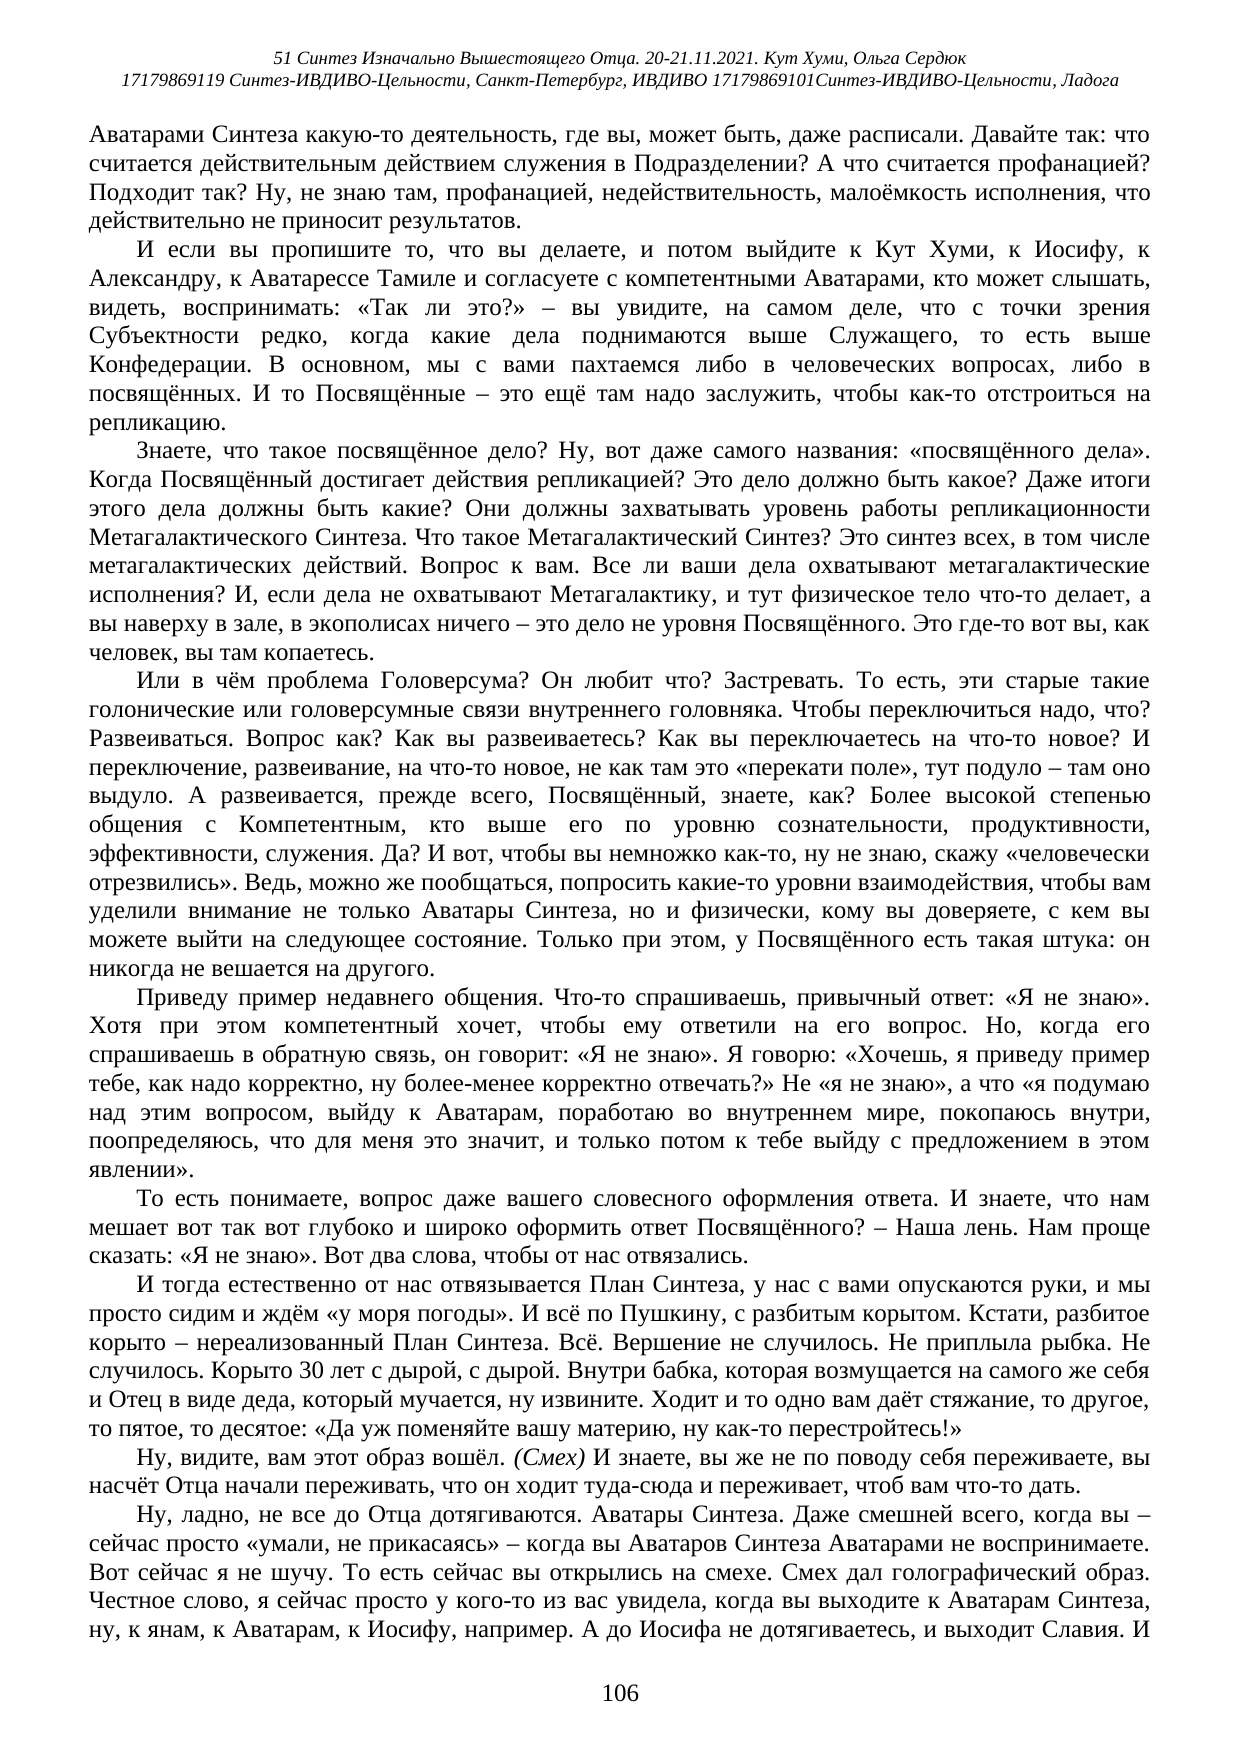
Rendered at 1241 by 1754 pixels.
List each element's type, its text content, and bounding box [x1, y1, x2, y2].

text И если вы пропишите то, что вы делаете, и потом выйдите к Кут Хуми, к Иосифу, к Александру, к Аватарессе Тамиле и согласуете с компетентными Аватарами, кто может слышать, видеть, воспринимать: «Так ли это?» – вы увидите, на самом деле, что с точки зрения Субъектности редко, когда какие дела поднимаются выше Служащего, то есть выше Конфедерации. В основном, мы с вами пахтаемся либо в человеческих вопросах, либо в посвящённых. И то Посвящённые – это ещё там надо заслужить, чтобы как-то отстроиться на репликацию. [89, 234, 1152, 435]
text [89, 119, 1152, 234]
text Ну, видите, вам этот образ вошёл. (Смех) И знаете, вы же не по поводу себя переживаете, вы насчёт Отца начали переживать, что он ходит туда-сюда и переживает, чтоб вам что-то дать. [89, 1442, 1152, 1499]
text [89, 1499, 1152, 1643]
text Или в чём проблема Головерсума? Он любит что? Застревать. То есть, эти старые такие голонические или головерсумные связи внутреннего головняка. Чтобы переключиться надо, что? Развеиваться. Вопрос как? Как вы развеиваетесь? Как вы переключаетесь на что-то новое? И переключение, развеивание, на что-то новое, не как там это «перекати поле», тут подуло – там оно выдуло. А развеивается, прежде всего, Посвящённый, знаете, как? Более высокой степенью общения с Компетентным, кто выше его по уровню сознательности, продуктивности, эффективности, служения. Да? И вот, чтобы вы немножко как-то, ну не знаю, скажу «человечески отрезвились». Ведь, можно же пообщаться, попросить какие-то уровни взаимодействия, чтобы вам уделили внимание не только Аватары Синтеза, но и физически, кому вы доверяете, с кем вы можете выйти на следующее состояние. Только при этом, у Посвящённого есть такая штука: он никогда не вешается на другого. [89, 665, 1152, 982]
text Приведу пример недавнего общения. Что-то спрашиваешь, привычный ответ: «Я не знаю». Хотя при этом компетентный хочет, чтобы ему ответили на его вопрос. Но, когда его спрашиваешь в обратную связь, он говорит: «Я не знаю». Я говорю: «Хочешь, я приведу пример тебе, как надо корректно, ну более-менее корректно отвечать?» Не «я не знаю», а что «я подумаю над этим вопросом, выйду к Аватарам, поработаю во внутреннем мире, покопаюсь внутри, поопределяюсь, что для меня это значит, и только потом к тебе выйду с предложением в этом явлении». [89, 982, 1152, 1183]
text Знаете, что такое посвящённое дело? Ну, вот даже самого названия: «посвящённого дела». Когда Посвящённый достигает действия репликацией? Это дело должно быть какое? Даже итоги этого дела должны быть какие? Они должны захватывать уровень работы репликационности Метагалактического Синтеза. Что такое Метагалактический Синтез? Это синтез всех, в том числе метагалактических действий. Вопрос к вам. Все ли ваши дела охватывают метагалактические исполнения? И, если дела не охватывают Метагалактику, и тут физическое тело что-то делает, а вы наверху в зале, в экополисах ничего – это дело не уровня Посвящённого. Это где-то вот вы, как человек, вы там копаетесь. [89, 435, 1152, 665]
text То есть понимаете, вопрос даже вашего словесного оформления ответа. И знаете, что нам мешает вот так вот глубоко и широко оформить ответ Посвящённого? – Наша лень. Нам проще сказать: «Я не знаю». Вот два слова, чтобы от нас отвязались. [89, 1183, 1152, 1269]
text И тогда естественно от нас отвязывается План Синтеза, у нас с вами опускаются руки, и мы просто сидим и ждём «у моря погоды». И всё по Пушкину, с разбитым корытом. Кстати, разбитое корыто – нереализованный План Синтеза. Всё. Вершение не случилось. Не приплыла рыбка. Не случилось. Корыто 30 лет с дырой, с дырой. Внутри бабка, которая возмущается на самого же себя и Отец в виде деда, который мучается, ну извините. Ходит и то одно вам даёт стяжание, то другое, то пятое, то десятое: «Да уж поменяйте вашу материю, ну как-то перестройтесь!» [89, 1269, 1152, 1442]
